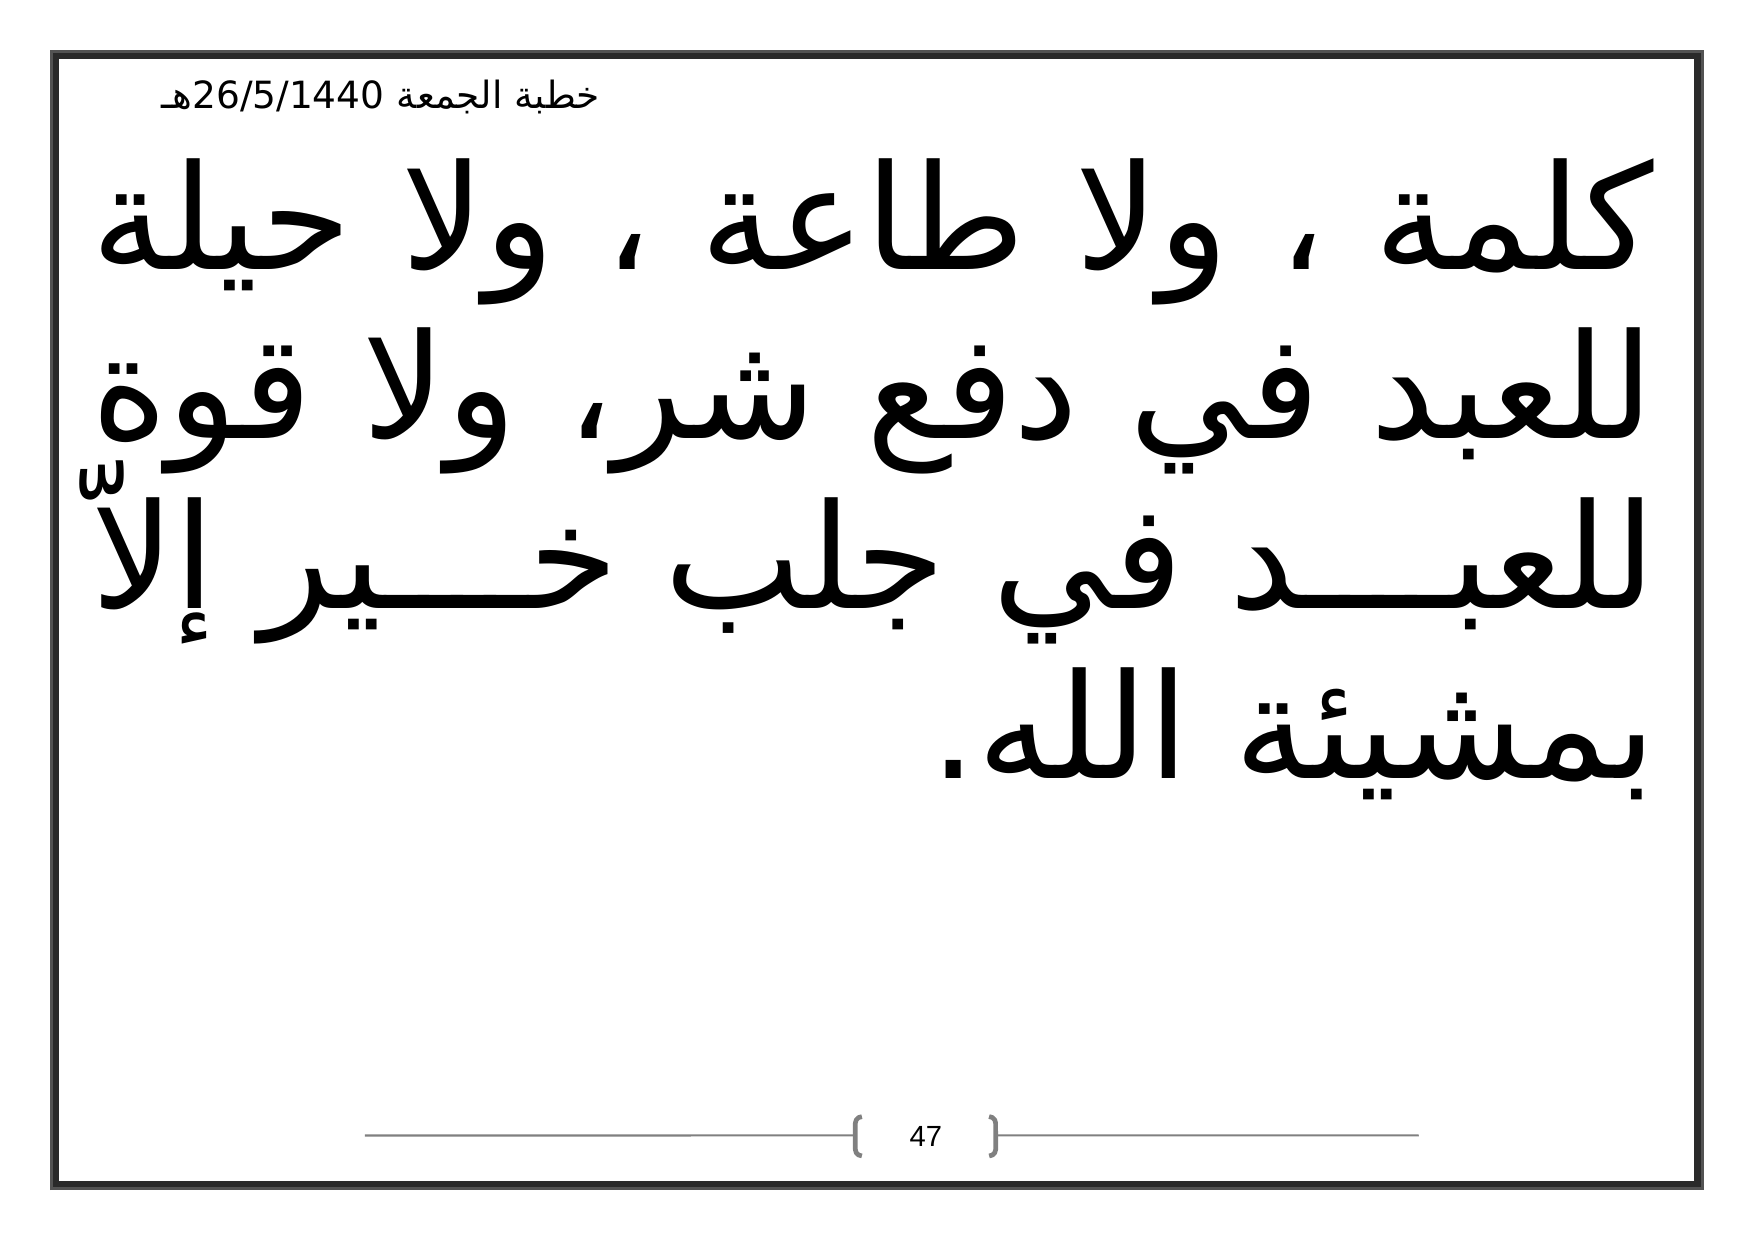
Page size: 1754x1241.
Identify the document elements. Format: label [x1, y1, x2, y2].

text [91, 134, 1656, 813]
